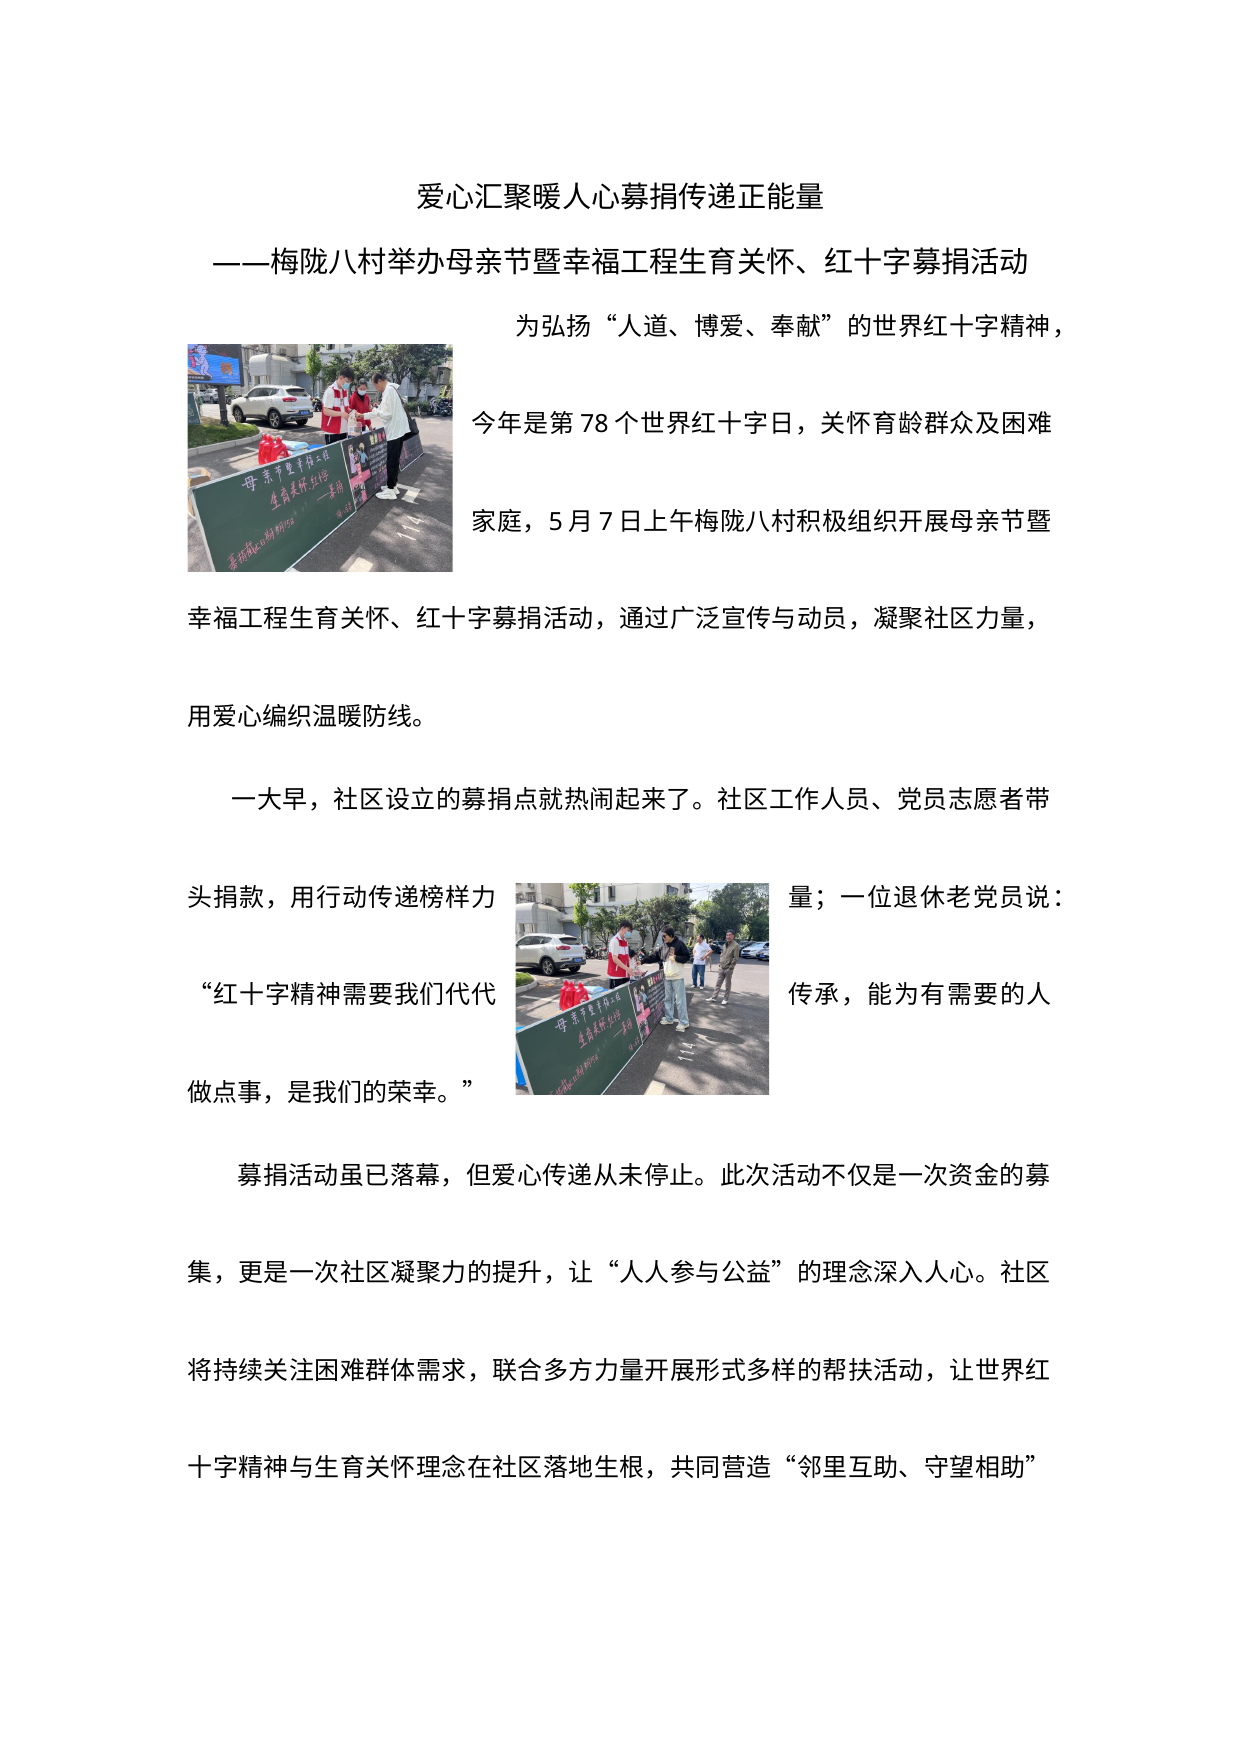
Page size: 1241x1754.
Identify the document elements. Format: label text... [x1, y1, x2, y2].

text 爱心汇聚暖人心募捐传递正能量 [187, 162, 1053, 227]
text 为弘扬“人道、博爱、奉献”的世界红十字精神，今年是第78个世界红十字日，关怀育龄群众及困难家庭，5月7日上午梅陇八村积极组织开展母亲节暨幸福工程生育关怀、红十字募捐活动，通过广泛宣传与动员，凝聚社区力量，用爱心编织温暖防线。 [187, 292, 1053, 747]
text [187, 1141, 1053, 1498]
text 一大早，社区设立的募捐点就热闹起来了。社区工作人员、党员志愿者带头捐款，用行动传递榜样力量；一位退休老党员说：“红十字精神需要我们代代传承，能为有需要的人做点事，是我们的荣幸。” [187, 765, 1053, 1123]
text ——梅陇八村举办母亲节暨幸福工程生育关怀、红十字募捐活动 [187, 227, 1053, 292]
